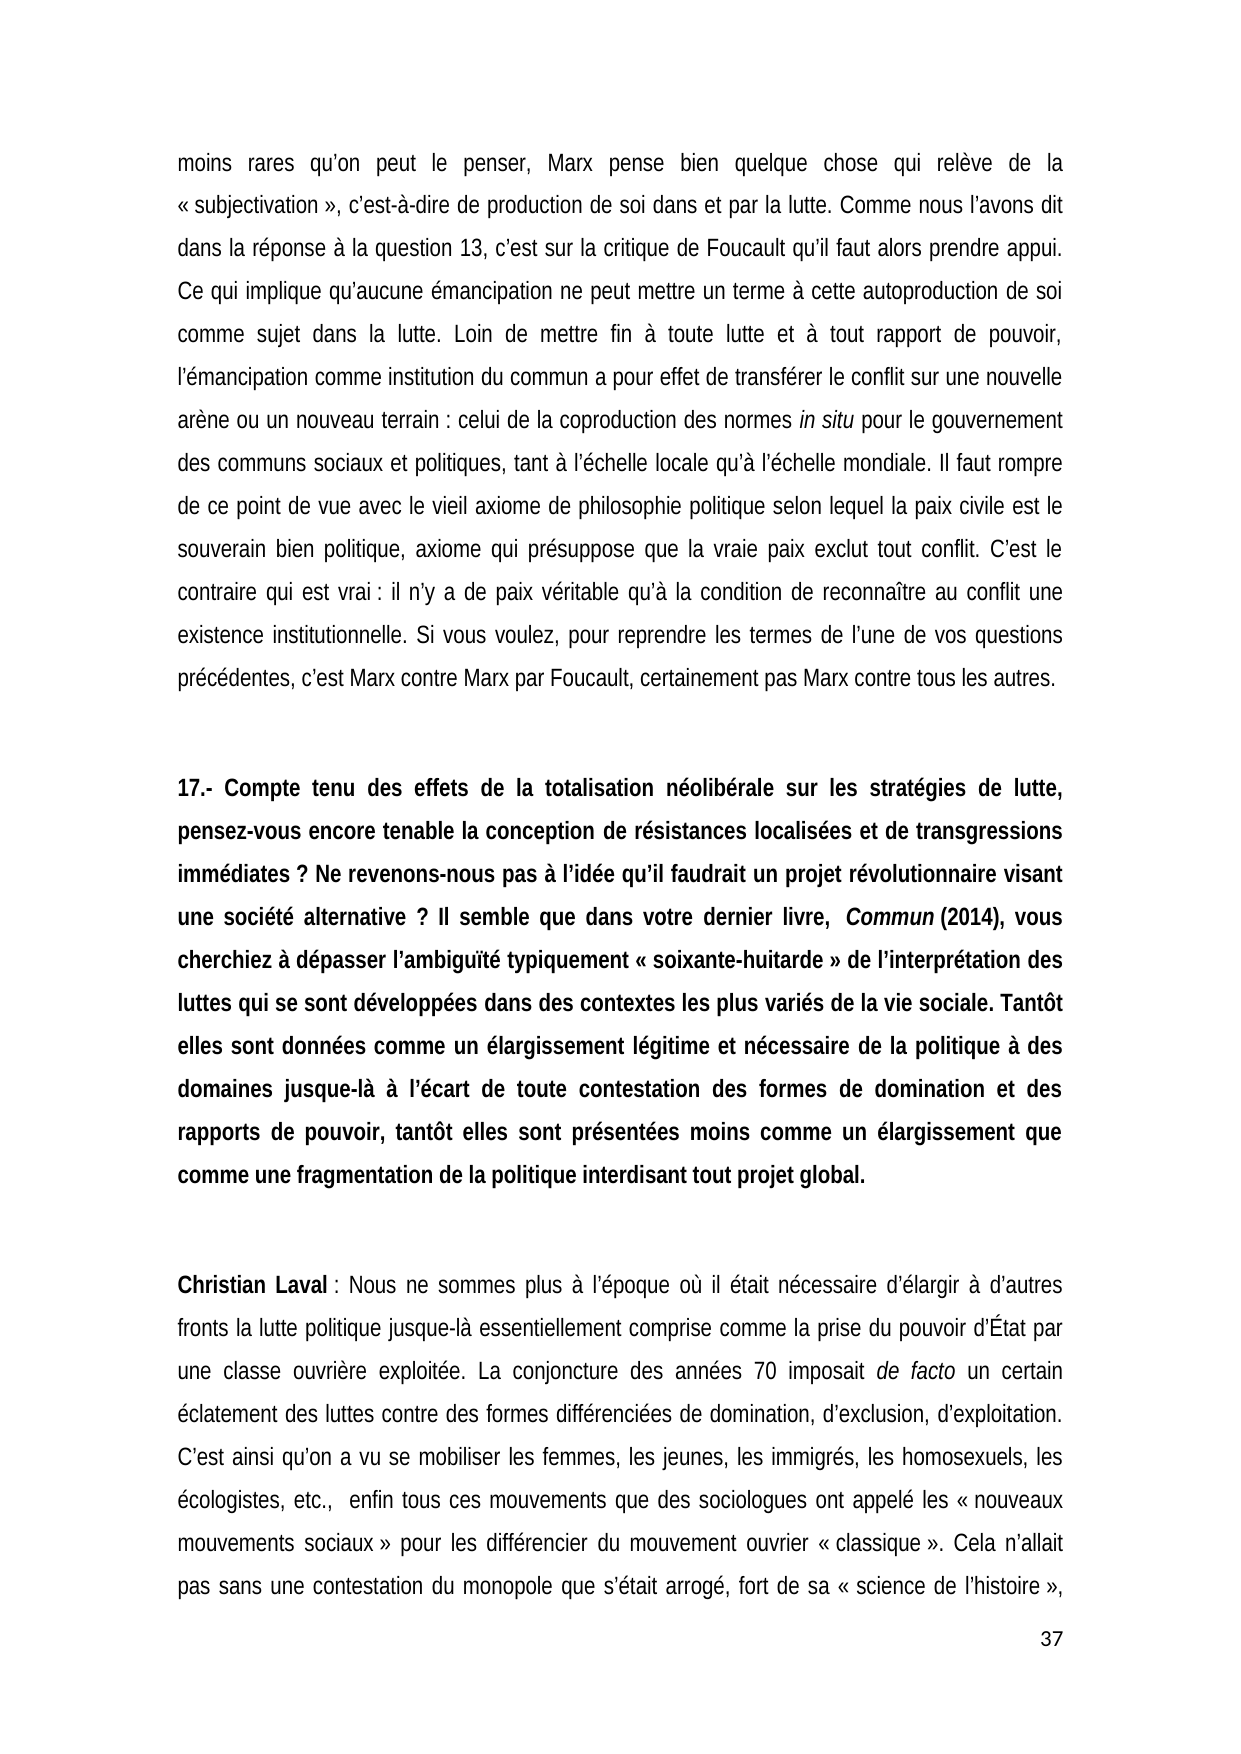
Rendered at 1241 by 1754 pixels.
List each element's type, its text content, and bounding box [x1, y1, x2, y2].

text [177, 1271, 1063, 1599]
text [177, 148, 1063, 691]
text 17.- Compte tenu des effets de la totalisation néolibérale sur les stratégies de lutte, pensez-vous encore tenable la conception de résistances localisées et de transgressions immédiates ? Ne revenons-nous pas à l’idée qu’il faudrait un projet révolutionnaire visant une société alternative ? Il semble que dans votre dernier livre, Commun (2014), vous cherchiez à dépasser l’ambiguïté typiquement « soixante-huitarde » de l’interprétation des luttes qui se sont développées dans des contextes les plus variés de la vie sociale. Tantôt elles sont données comme un élargissement légitime et nécessaire de la politique à des domaines jusque-là à l’écart de toute contestation des formes de domination et des rapports de pouvoir, tantôt elles sont présentées moins comme un élargissement que comme une fragmentation de la politique interdisant tout projet global. [177, 773, 1063, 1188]
